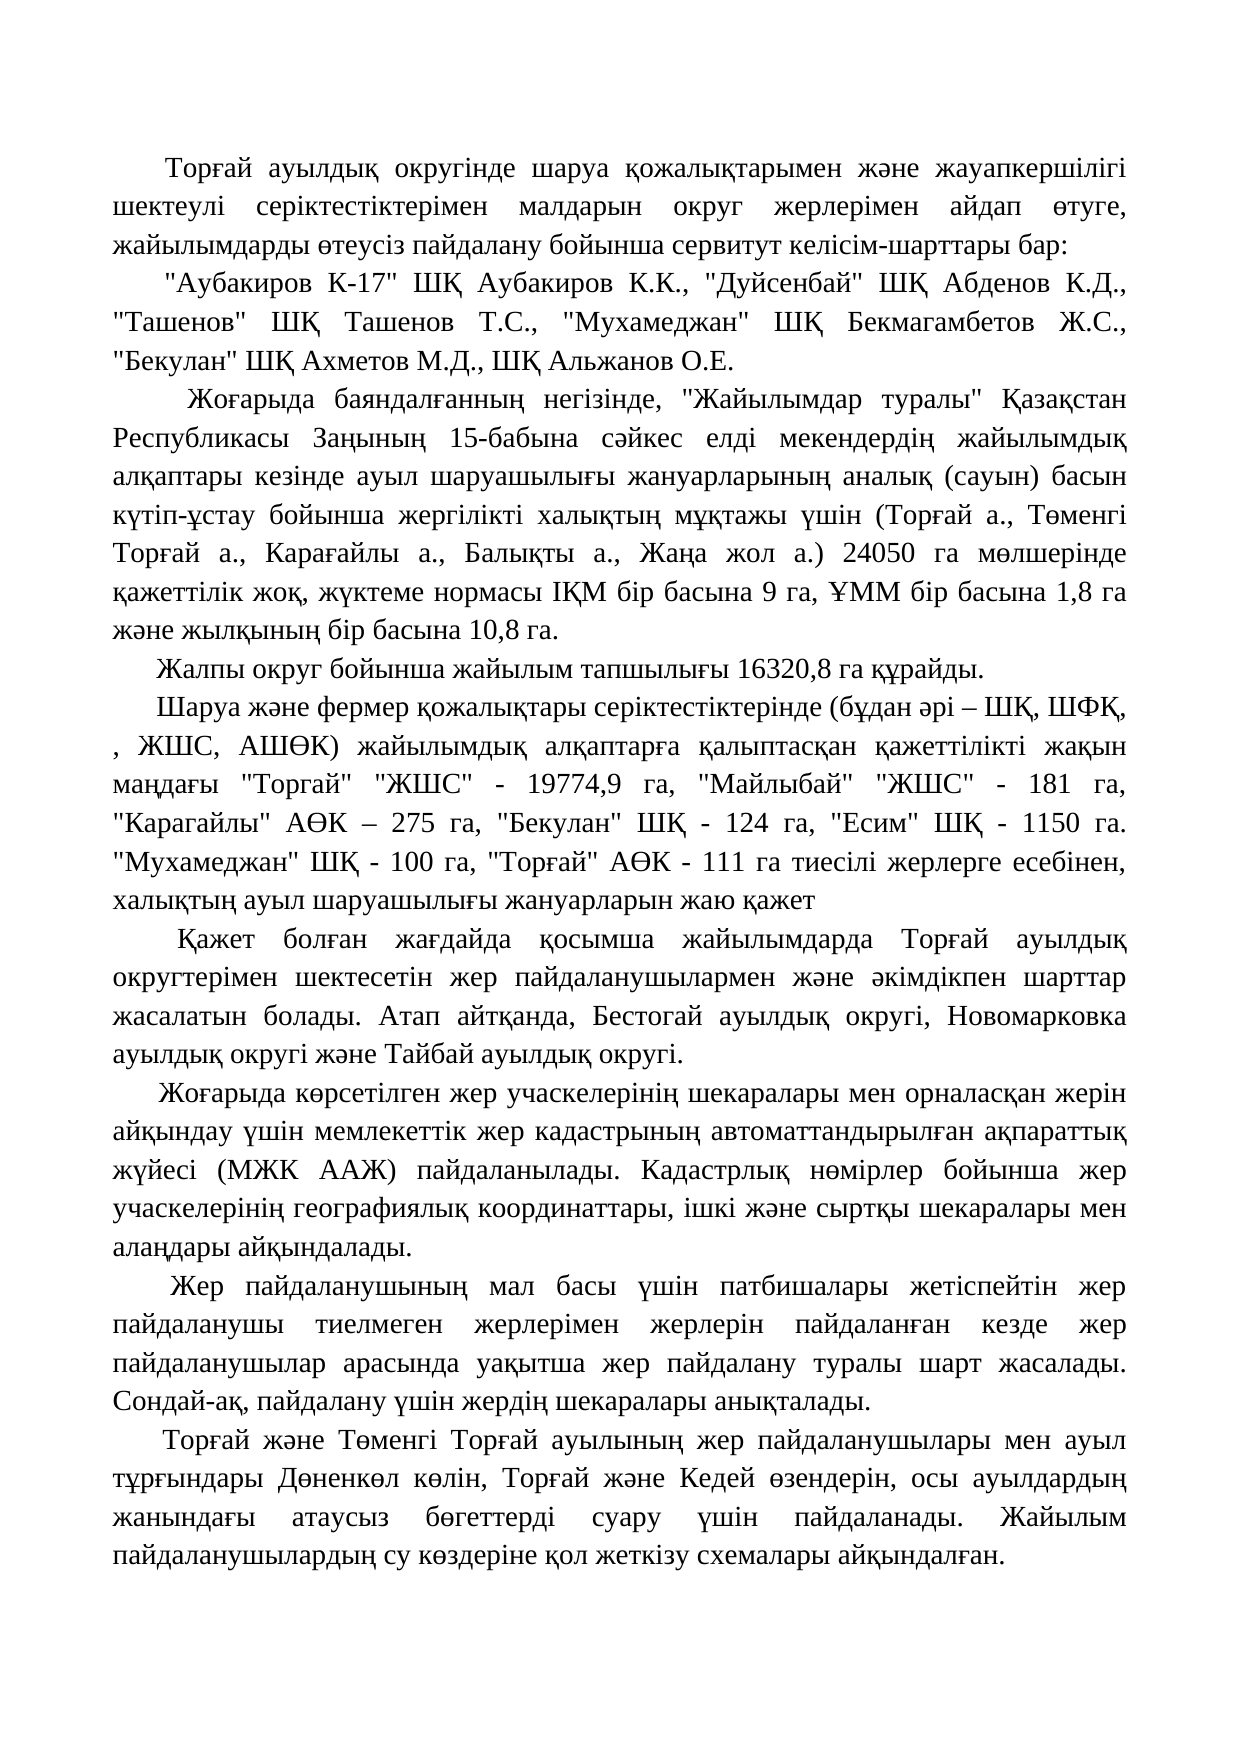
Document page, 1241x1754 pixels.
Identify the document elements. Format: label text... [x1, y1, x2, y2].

text Жер пайдаланушының мал басы үшін патбишалары жетіспейтін жер пайдаланушы тиелмеген жерлерімен жерлерін пайдаланған кезде жер пайдаланушылар арасында уақытша жер пайдалану туралы шарт жасалады. Сондай-ақ, пайдалану үшін жердің шекаралары анықталады. [112, 1268, 1128, 1417]
text Торғай ауылдық округінде шаруа қожалықтарымен және жауапкершілігі шектеулі серіктестіктерімен малдарын округ жерлерімен айдап өтуге, жайылымдарды өтеусіз пайдалану бойынша сервитут келісім-шарттары бар: [112, 150, 1128, 261]
text Жоғарыда көрсетілген жер учаскелерінің шекаралары мен орналасқан жерін айқындау үшін мемлекеттік жер кадастрының автоматтандырылған ақпараттық жүйесі (МЖК ААЖ) пайдаланылады. Кадастрлық нөмірлер бойынша жер учаскелерінің географиялық координаттары, ішкі және сыртқы шекаралары мен алаңдары айқындалады. [112, 1075, 1128, 1263]
text Жалпы округ бойынша жайылым тапшылығы 16320,8 га құрайды. [112, 651, 1128, 684]
text Шаруа және фермер қожалықтары серіктестіктерінде (бұдан әрі – ШҚ, ШФҚ, , ЖШС, АШӨК) жайылымдық алқаптарға қалыптасқан қажеттілікті жақын маңдағы "Торгай" "ЖШС" - 19774,9 га, "Майлыбай" "ЖШС" - 181 га, "Карагайлы" АӨК – 275 га, "Бекулан" ШҚ - 124 га, "Есим" ШҚ - 1150 га. "Мухамеджан" ШҚ - 100 га, "Торғай" АӨК - 111 га тиесілі жерлерге есебінен, халықтың ауыл шаруашылығы жануарларын жаю қажет [112, 689, 1128, 916]
text Жоғарыда баяндалғанның негізінде, "Жайылымдар туралы" Қазақстан Республикасы Заңының 15-бабына сәйкес елді мекендердің жайылымдық алқаптары кезінде ауыл шаруашылығы жануарларының аналық (сауын) басын күтіп-ұстау бойынша жергілікті халықтың мұқтажы үшін (Торғай а., Төменгі Торғай а., Карағайлы а., Балықты а., Жаңа жол а.) 24050 га мөлшерінде қажеттілік жоқ, жүктеме нормасы ІҚМ бір басына 9 га, ҰММ бір басына 1,8 га және жылқының бір басына 10,8 га. [112, 381, 1128, 646]
text "Аубакиров К-17" ШҚ Аубакиров К.К., "Дуйсенбай" ШҚ Абденов К.Д., "Ташенов" ШҚ Ташенов Т.С., "Мухамеджан" ШҚ Бекмагамбетов Ж.С., "Бекулан" ШҚ Ахметов М.Д., ШҚ Альжанов О.Е. [112, 266, 1128, 376]
text Торғай және Төменгі Торғай ауылының жер пайдаланушылары мен ауыл тұрғындары Дөненкөл көлін, Торғай және Кедей өзендерін, осы ауылдардың жанындағы атаусыз бөгеттерді суару үшін пайдаланады. Жайылым пайдаланушылардың су көздеріне қол жеткізу схемалары айқындалған. [112, 1422, 1128, 1571]
text Қажет болған жағдайда қосымша жайылымдарда Торғай ауылдық округтерімен шектесетін жер пайдаланушылармен және әкімдікпен шарттар жасалатын болады. Атап айтқанда, Бестогай ауылдық округі, Новомарковка ауылдық округі және Тайбай ауылдық округі. [112, 921, 1128, 1070]
